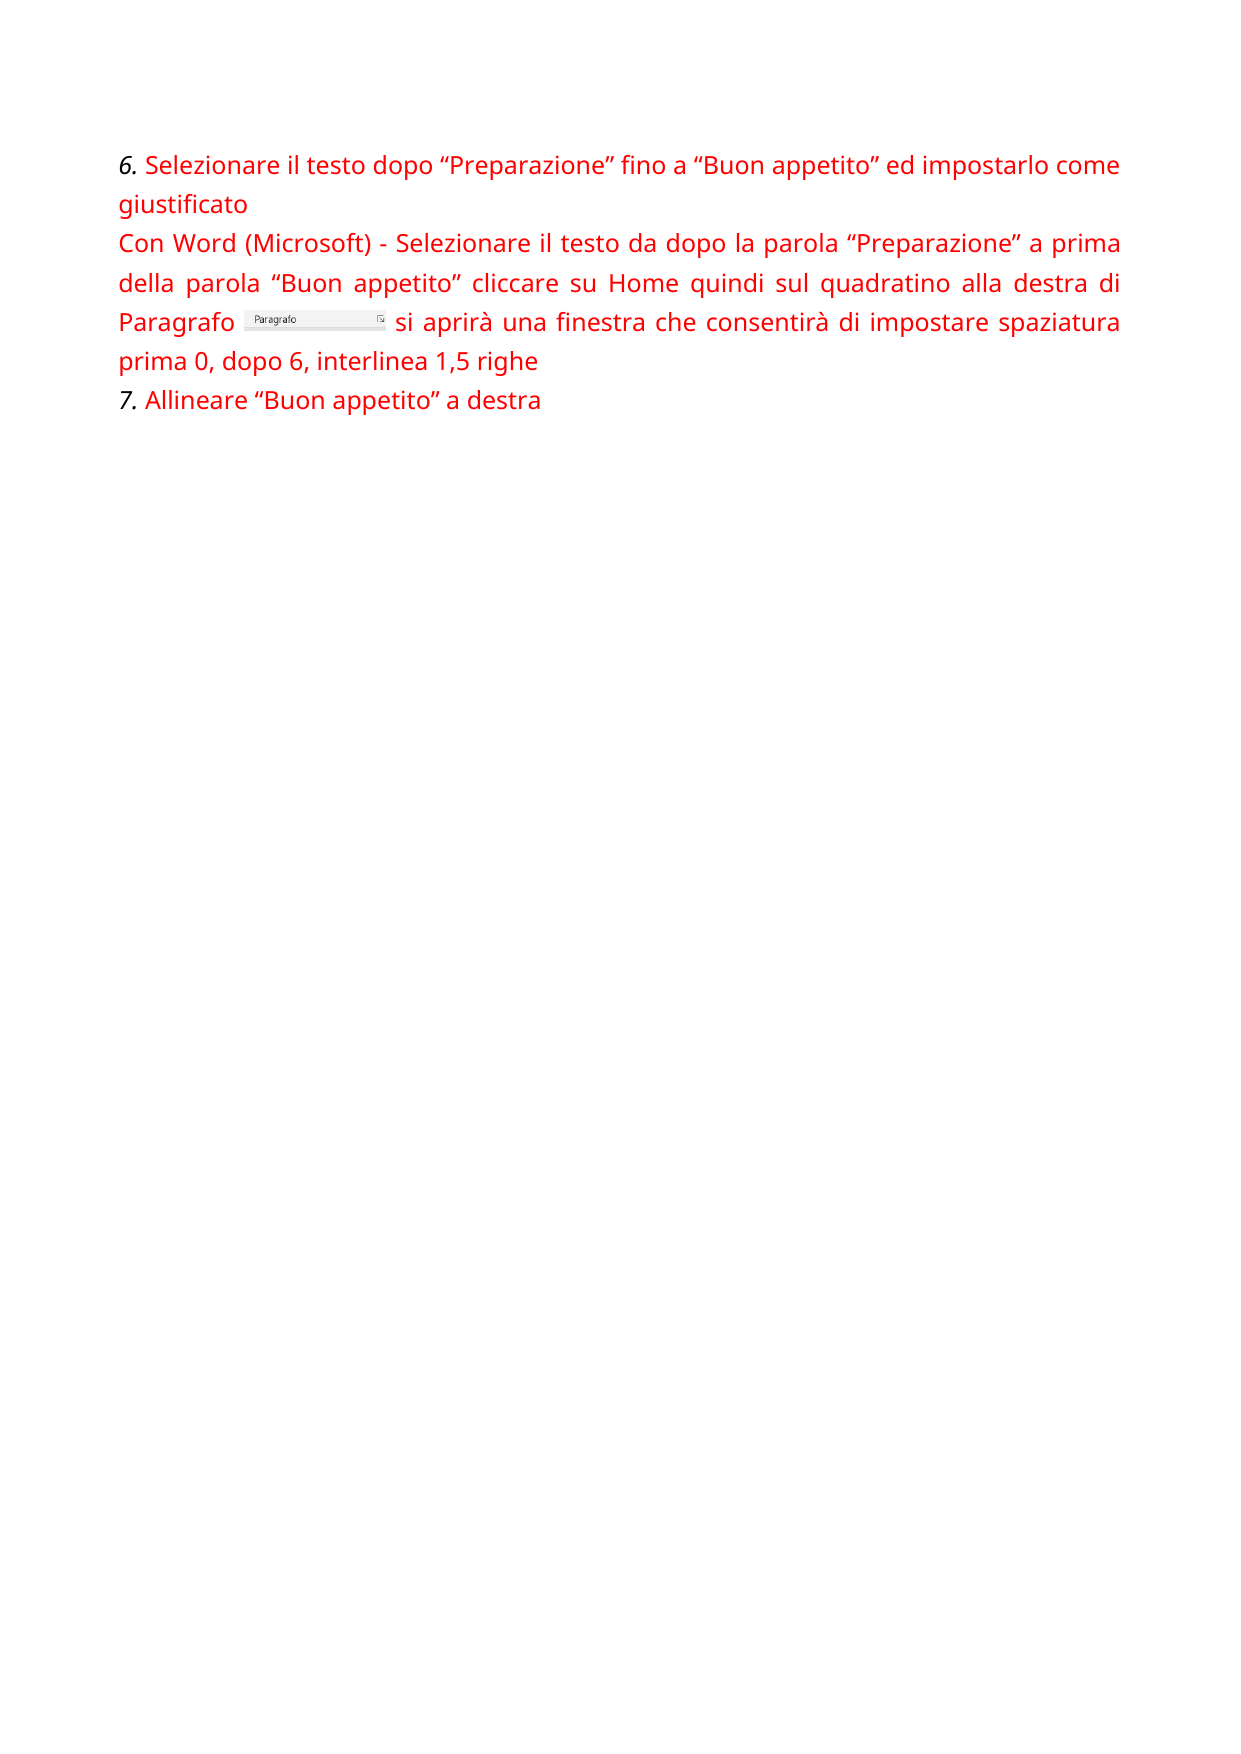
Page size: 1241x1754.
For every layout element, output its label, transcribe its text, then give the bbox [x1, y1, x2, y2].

list Selezionare il testo dopo “Preparazione” fino a “Buon appetito” ed impostarlo come giustificato [118, 148, 1122, 221]
list Con Word (Microsoft) - Selezionare il testo da dopo la parola “Preparazione” a prima della parola “Buon appetito” cliccare su Home quindi sul quadratino alla destra di Paragrafo si aprirà una finestra che consentirà di impostare spaziatura prima 0, dopo 6, interlinea 1,5 righe [118, 226, 1122, 378]
picture [244, 310, 386, 332]
list Allineare “Buon appetito” a destra [118, 383, 1122, 417]
